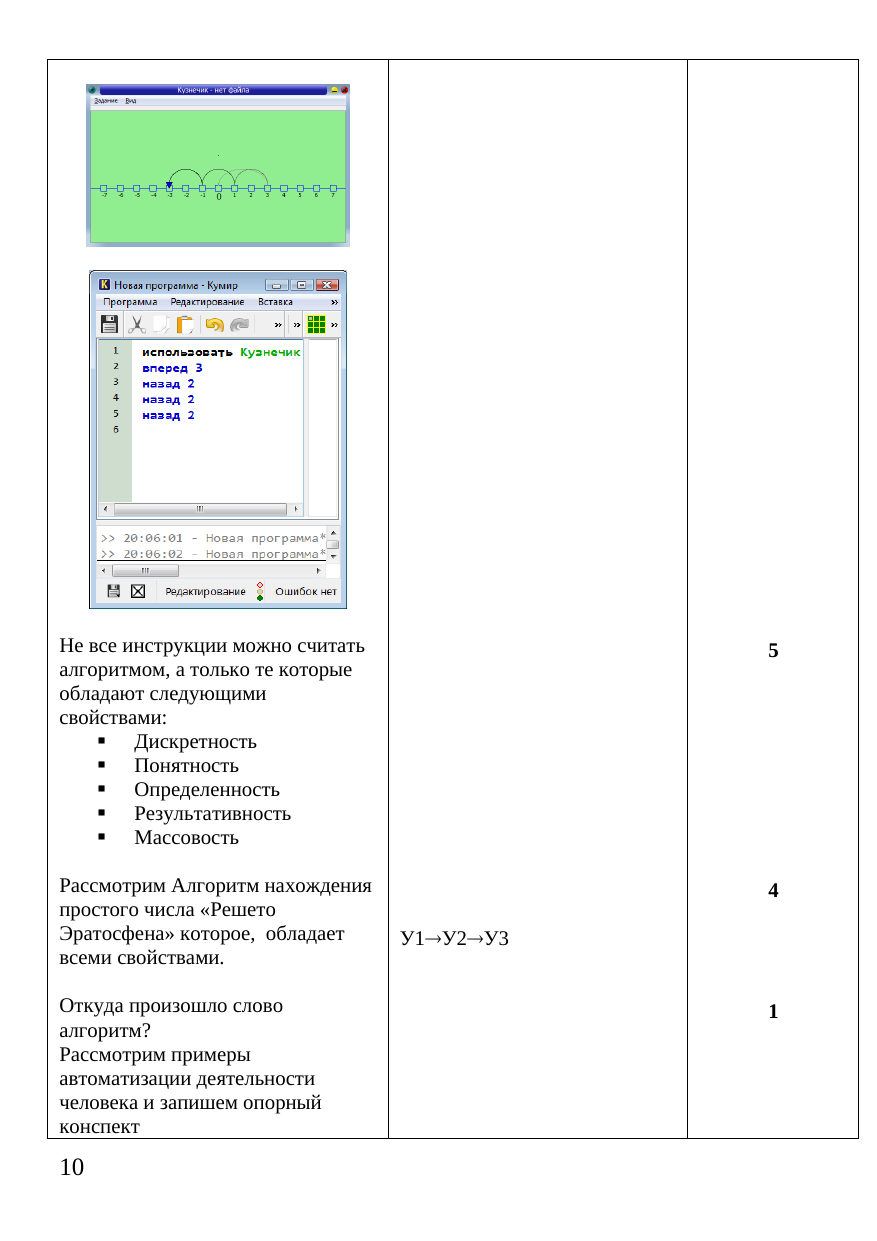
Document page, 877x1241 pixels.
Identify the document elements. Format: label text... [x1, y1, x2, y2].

picture [86, 84, 350, 247]
picture [89, 270, 347, 609]
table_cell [389, 60, 687, 1138]
table_cell 2 5 4 1 [688, 60, 858, 1138]
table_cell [48, 60, 388, 1138]
